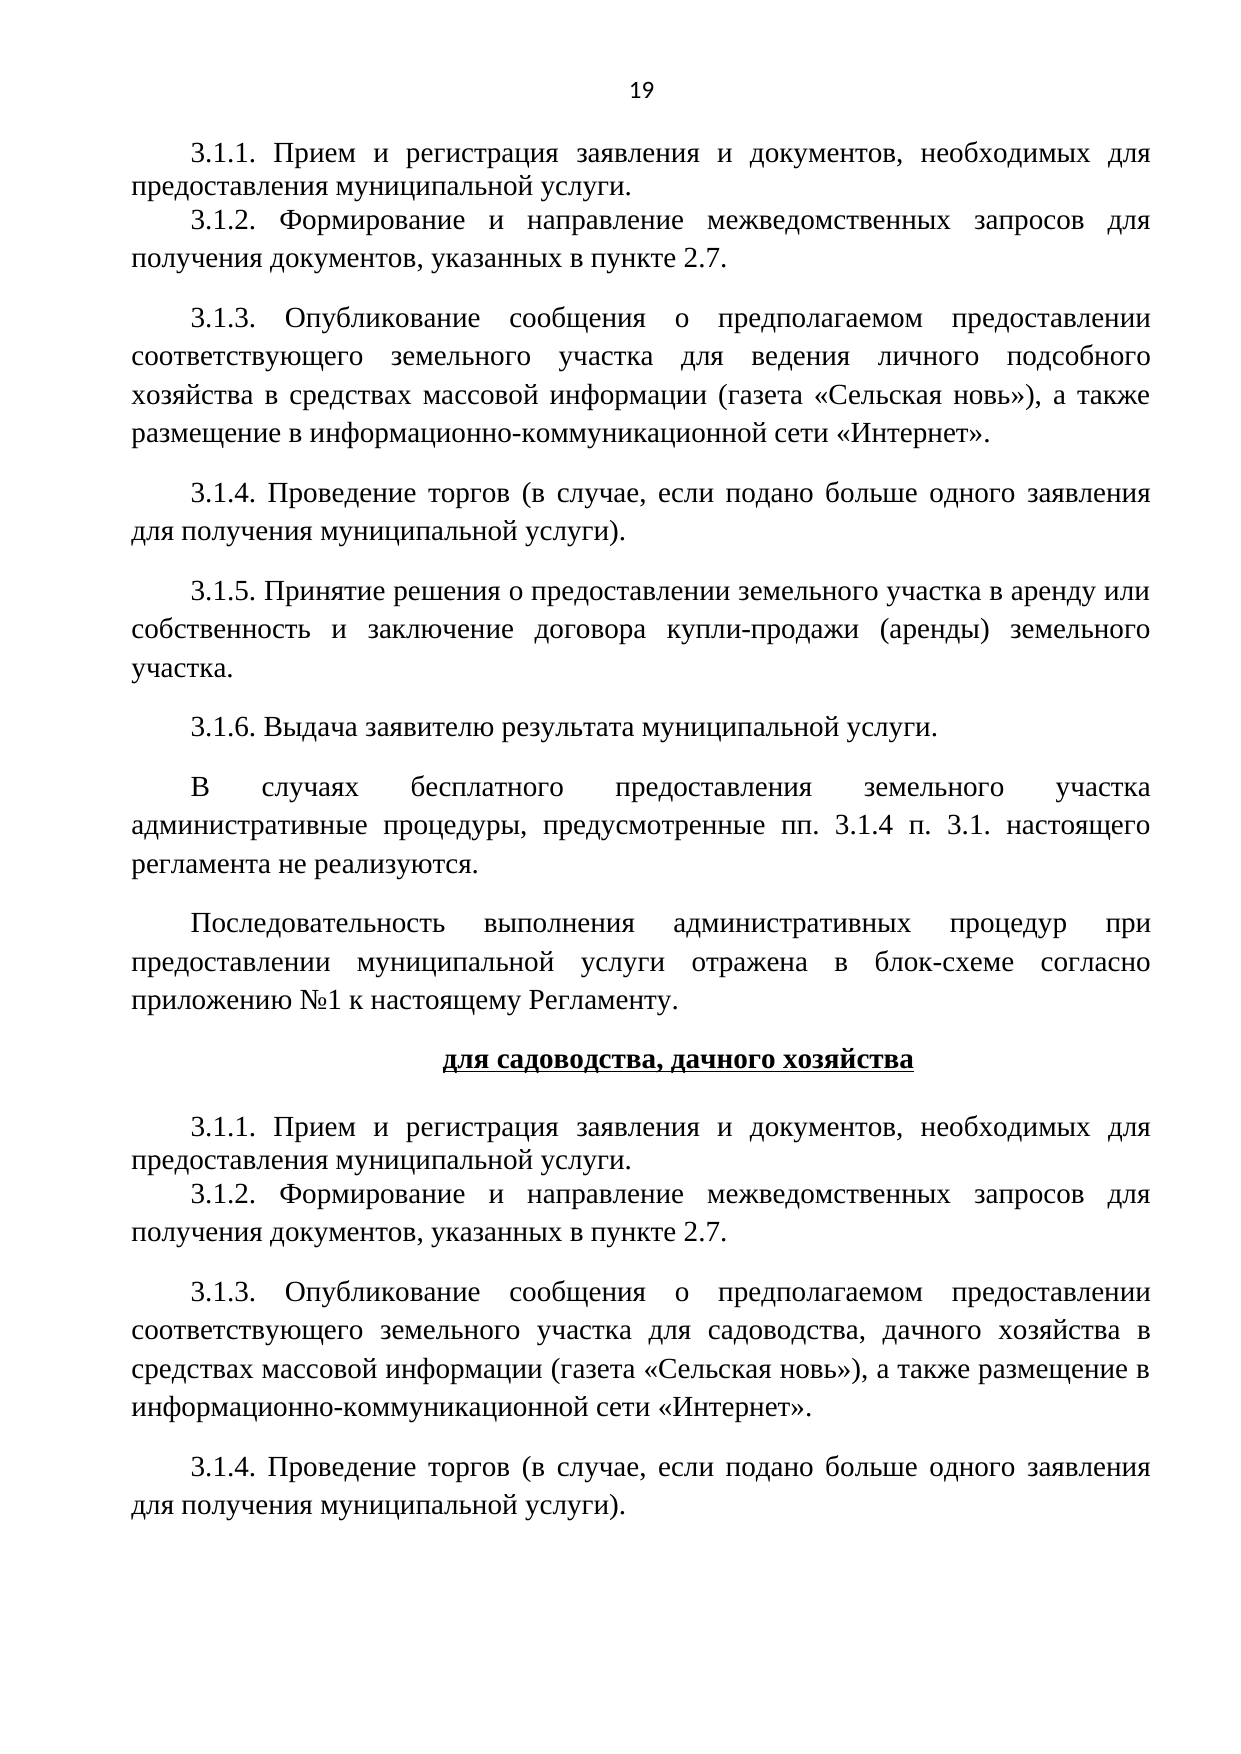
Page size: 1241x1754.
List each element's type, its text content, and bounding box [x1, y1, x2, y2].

text 3.1.4. Проведение торгов (в случае, если подано больше одного заявления для получения муниципальной услуги). [131, 475, 1152, 547]
text 3.1.1. Прием и регистрация заявления и документов, необходимых для предоставления муниципальной услуги. [131, 1109, 1152, 1176]
text 3.1.2. Формирование и направление межведомственных запросов для получения документов, указанных в пункте 2.7. [131, 202, 1152, 274]
text 3.1.3. Опубликование сообщения о предполагаемом предоставлении соответствующего земельного участка для ведения личного подсобного хозяйства в средствах массовой информации (газета «Сельская новь»), а также размещение в информационно-коммуникационной сети «Интернет». [131, 300, 1152, 449]
text Последовательность выполнения административных процедур при предоставлении муниципальной услуги отражена в блок-схеме согласно приложению №1 к настоящему Регламенту. [131, 905, 1152, 1016]
text В случаях бесплатного предоставления земельного участка административные процедуры, предусмотренные пп. 3.1.4 п. 3.1. настоящего регламента не реализуются. [131, 769, 1152, 879]
text 3.1.2. Формирование и направление межведомственных запросов для получения документов, указанных в пункте 2.7. [131, 1176, 1152, 1248]
text для садоводства, дачного хозяйства [131, 1042, 1152, 1075]
text 3.1.4. Проведение торгов (в случае, если подано больше одного заявления для получения муниципальной услуги). [131, 1449, 1152, 1521]
text 3.1.5. Принятие решения о предоставлении земельного участка в аренду или собственность и заключение договора купли-продажи (аренды) земельного участка. [131, 573, 1152, 683]
text 3.1.3. Опубликование сообщения о предполагаемом предоставлении соответствующего земельного участка для садоводства, дачного хозяйства в средствах массовой информации (газета «Сельская новь»), а также размещение в информационно-коммуникационной сети «Интернет». [131, 1274, 1152, 1423]
text 3.1.1. Прием и регистрация заявления и документов, необходимых для предоставления муниципальной услуги. [131, 135, 1152, 202]
text 3.1.6. Выдача заявителю результата муниципальной услуги. [131, 709, 1152, 743]
